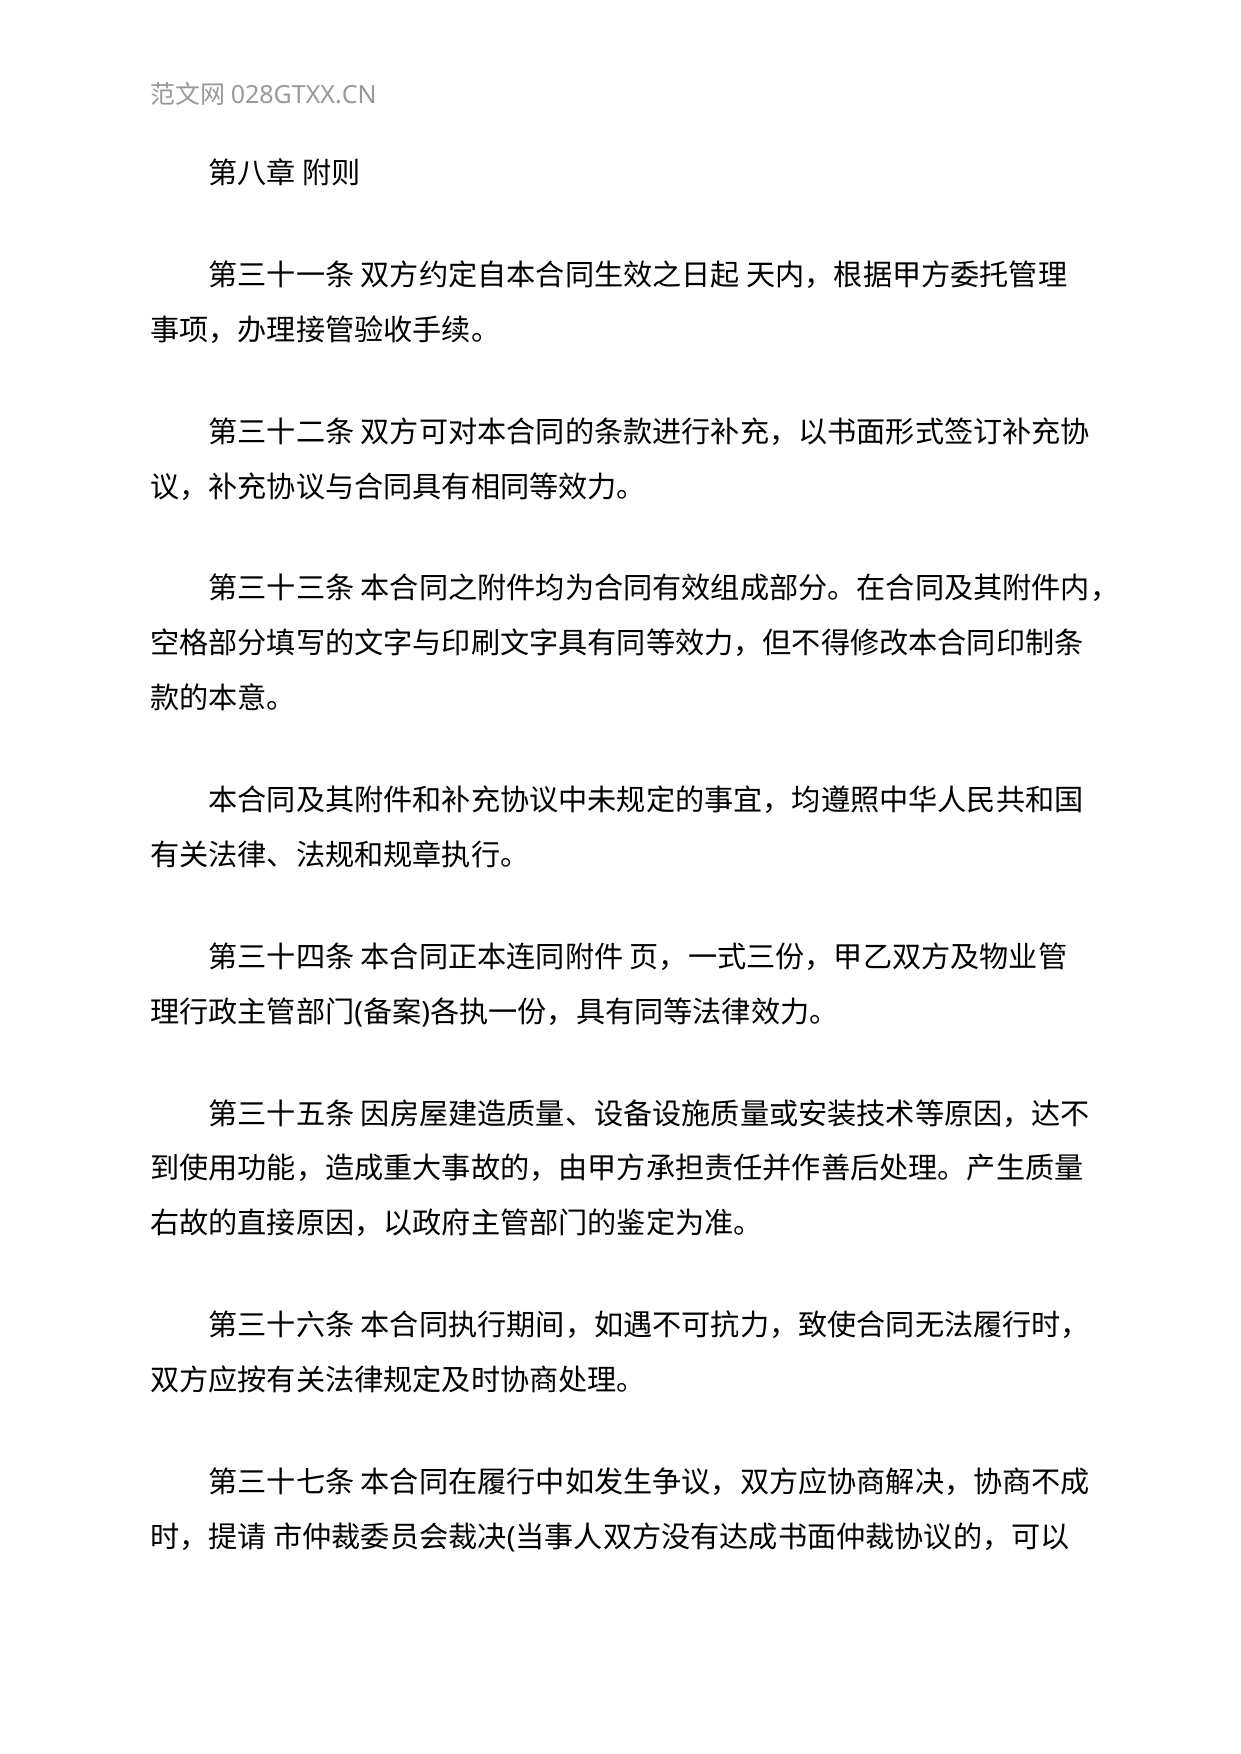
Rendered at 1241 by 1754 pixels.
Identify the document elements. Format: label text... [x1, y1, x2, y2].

text 第八章 附则 [150, 150, 1090, 192]
text 第三十六条 本合同执行期间，如遇不可抗力，致使合同无法履行时，双方应按有关法律规定及时协商处理。 [150, 1302, 1090, 1399]
text 第三十五条 因房屋建造质量、设备设施质量或安装技术等原因，达不到使用功能，造成重大事故的，由甲方承担责任并作善后处理。产生质量右故的直接原因，以政府主管部门的鉴定为准。 [150, 1090, 1090, 1242]
text 第三十一条 双方约定自本合同生效之日起 天内，根据甲方委托管理事项，办理接管验收手续。 [150, 252, 1090, 349]
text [150, 1458, 1090, 1556]
text 第三十四条 本合同正本连同附件 页，一式三份，甲乙双方及物业管理行政主管部门(备案)各执一份，具有同等法律效力。 [150, 933, 1090, 1031]
text 第三十二条 双方可对本合同的条款进行补充，以书面形式签订补充协议，补充协议与合同具有相同等效力。 [150, 408, 1090, 506]
text 第三十三条 本合同之附件均为合同有效组成部分。在合同及其附件内，空格部分填写的文字与印刷文字具有同等效力，但不得修改本合同印制条款的本意。 [150, 565, 1090, 717]
text 本合同及其附件和补充协议中未规定的事宜，均遵照中华人民共和国有关法律、法规和规章执行。 [150, 777, 1090, 874]
